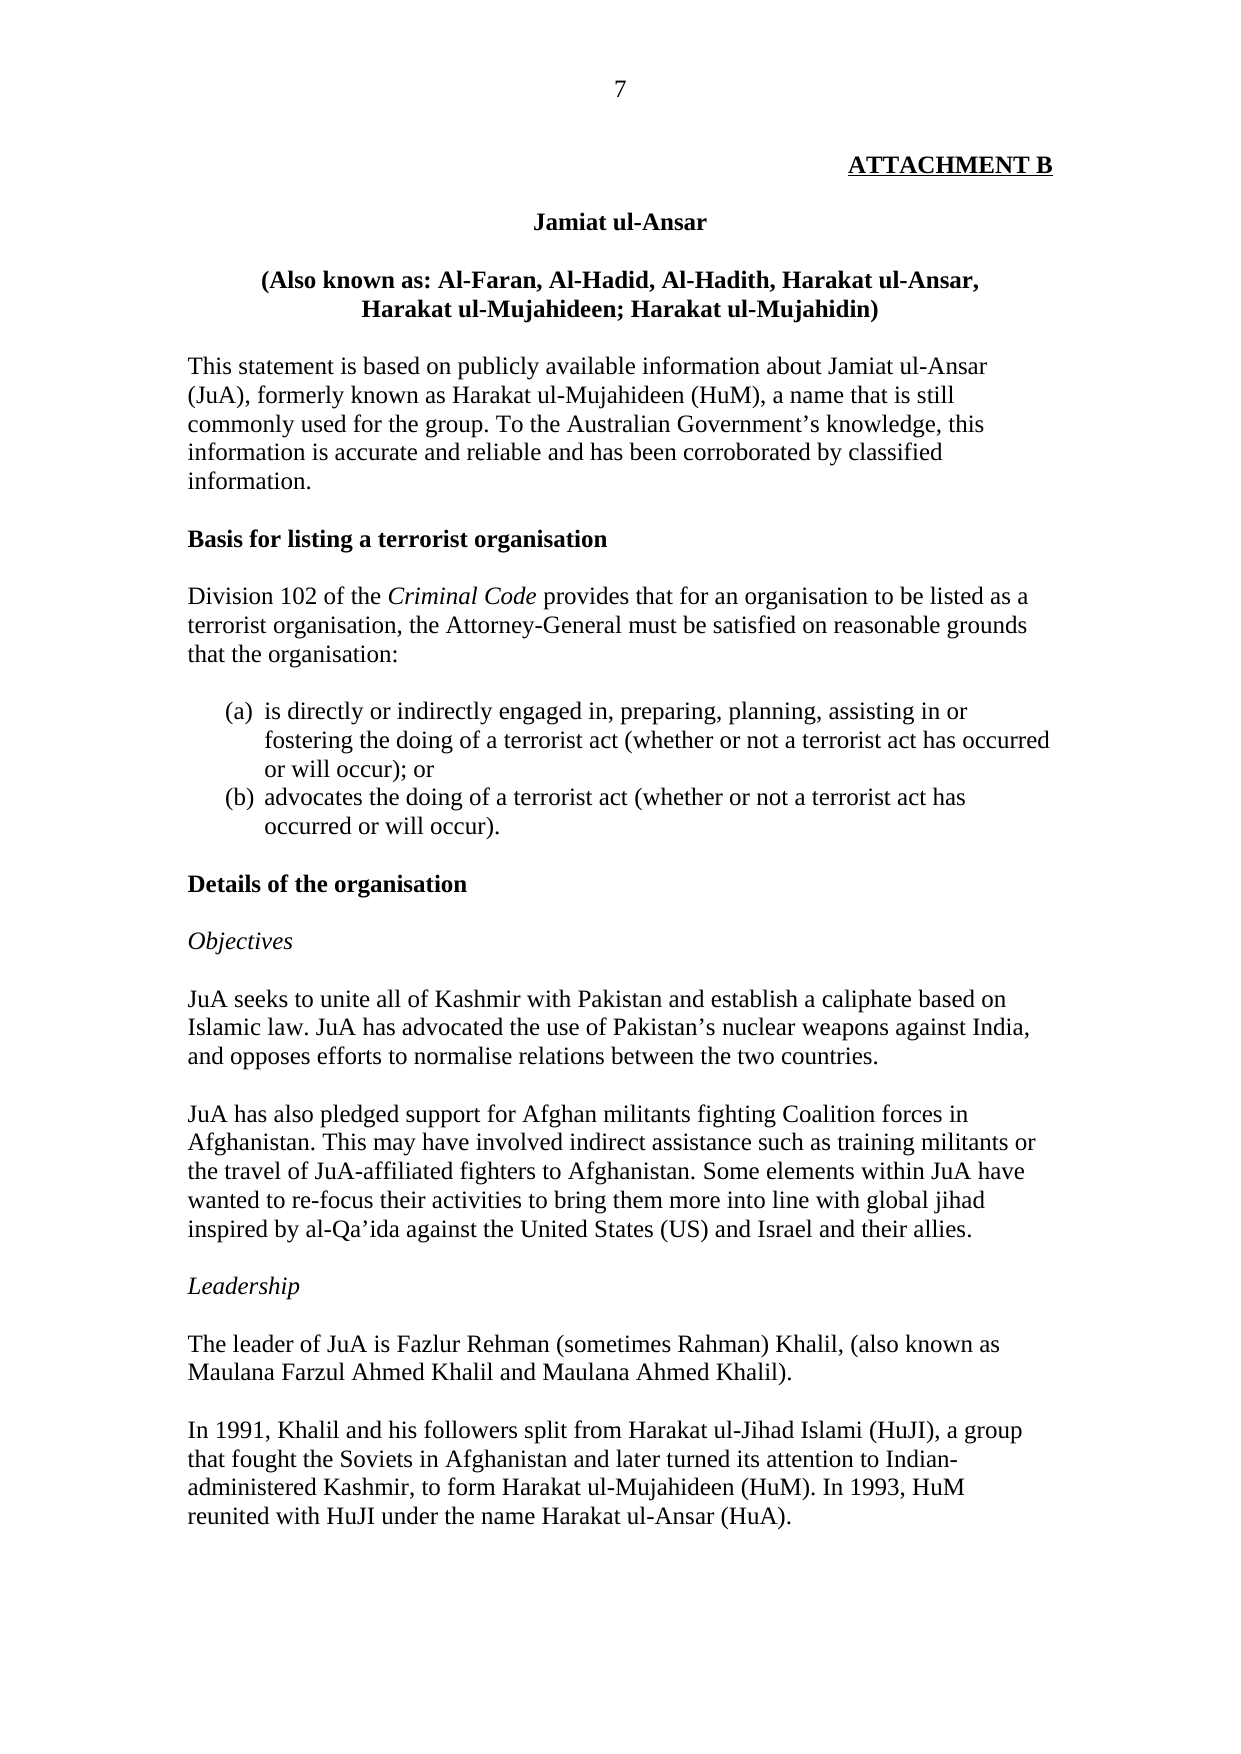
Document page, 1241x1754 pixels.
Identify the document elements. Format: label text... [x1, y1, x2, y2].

text Details of the organisation [187, 869, 1053, 897]
text Objectives [187, 926, 1053, 955]
text In 1991, Khalil and his followers split from Harakat ul-Jihad Islami (HuJI), a group that fought the Soviets in and later turned its attention to Indian-administered , to form Harakat ul-Mujahideen (HuM). In 1993, HuM reunited with HuJI under the name Harakat ul-Ansar (HuA). [187, 1415, 1053, 1530]
text (Also known as: Al-Faran, Al-Hadid, Al-Hadith, Harakat ul-Ansar, [187, 265, 1053, 294]
text Division 102 of the Criminal Code provides that for an organisation to be listed as a terrorist organisation, the Attorney-General must be satisfied on reasonable grounds that the organisation: [187, 581, 1053, 667]
text JuA seeks to unite all of Kashmir with and establish a caliphate based on Islamic law. JuA has advocated the use of ’s nuclear weapons against , and opposes efforts to normalise relations between the two countries. [187, 984, 1053, 1070]
list advocates the doing of a terrorist act (whether or not a terrorist act has occurred or will occur). [225, 782, 1053, 840]
text Leadership [187, 1271, 1053, 1300]
text The leader of JuA is Fazlur Rehman (sometimes Rahman) Khalil, (also known as Maulana Farzul Ahmed Khalil and Maulana Ahmed Khalil). [187, 1329, 1053, 1386]
text JuA has also pledged support for Afghan militants fighting Coalition forces in . This may have involved indirect assistance such as training militants or the travel of JuA-affiliated fighters to . Some elements within JuA have wanted to re-focus their activities to bring them more into line with global jihad inspired by al-Qa’ida against the United States (US) and and their allies. [187, 1099, 1053, 1242]
text Basis for listing a terrorist organisation [187, 524, 1053, 552]
text Harakat ul-Mujahideen; Harakat ul-Mujahidin) [187, 294, 1053, 322]
text Attachment B [187, 150, 1053, 179]
list is directly or indirectly engaged in, preparing, planning, assisting in or fostering the doing of a terrorist act (whether or not a terrorist act has occurred or will occur); or [225, 696, 1053, 782]
text Jamiat ul-Ansar [187, 207, 1053, 236]
text This statement is based on publicly available information about Jamiat ul-Ansar (JuA), formerly known as Harakat ul-Mujahideen (HuM), a name that is still commonly used for the group. To the Australian Government’s knowledge, this information is accurate and reliable and has been corroborated by classified information. [187, 351, 1053, 495]
